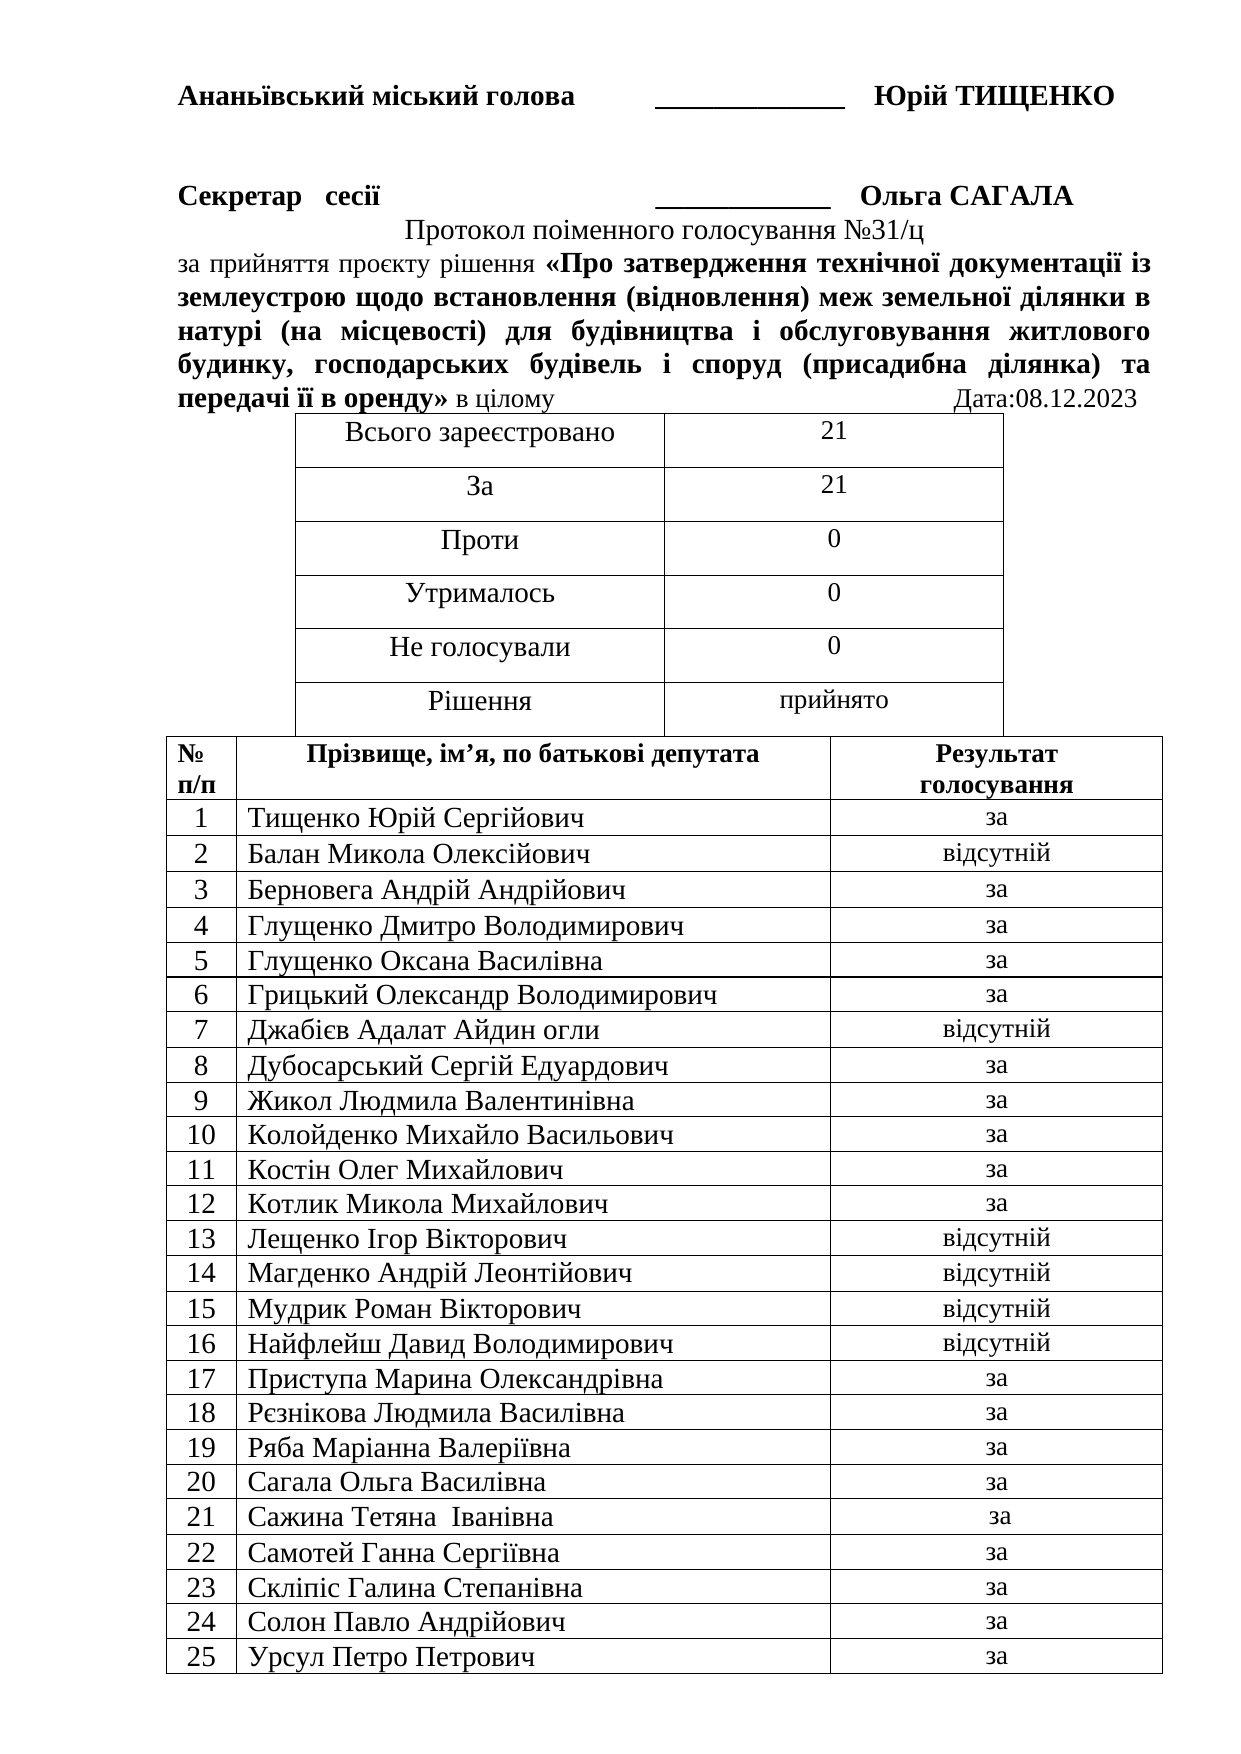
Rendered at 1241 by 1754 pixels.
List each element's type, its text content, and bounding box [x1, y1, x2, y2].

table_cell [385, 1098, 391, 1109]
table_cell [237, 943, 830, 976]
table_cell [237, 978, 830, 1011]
text Протокол поіменного голосування №31/ц [177, 212, 1152, 246]
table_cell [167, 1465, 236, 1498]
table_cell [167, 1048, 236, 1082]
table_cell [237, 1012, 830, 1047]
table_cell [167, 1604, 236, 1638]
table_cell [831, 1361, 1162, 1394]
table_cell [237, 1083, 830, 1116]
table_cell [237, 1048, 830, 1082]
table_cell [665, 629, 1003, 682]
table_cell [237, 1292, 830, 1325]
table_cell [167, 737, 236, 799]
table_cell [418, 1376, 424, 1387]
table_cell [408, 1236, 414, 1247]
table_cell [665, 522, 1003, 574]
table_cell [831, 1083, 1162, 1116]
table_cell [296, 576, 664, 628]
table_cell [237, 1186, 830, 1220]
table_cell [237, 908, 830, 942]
text Ананьївський міський голова _____________ Юрій ТИЩЕНКО [177, 78, 1152, 111]
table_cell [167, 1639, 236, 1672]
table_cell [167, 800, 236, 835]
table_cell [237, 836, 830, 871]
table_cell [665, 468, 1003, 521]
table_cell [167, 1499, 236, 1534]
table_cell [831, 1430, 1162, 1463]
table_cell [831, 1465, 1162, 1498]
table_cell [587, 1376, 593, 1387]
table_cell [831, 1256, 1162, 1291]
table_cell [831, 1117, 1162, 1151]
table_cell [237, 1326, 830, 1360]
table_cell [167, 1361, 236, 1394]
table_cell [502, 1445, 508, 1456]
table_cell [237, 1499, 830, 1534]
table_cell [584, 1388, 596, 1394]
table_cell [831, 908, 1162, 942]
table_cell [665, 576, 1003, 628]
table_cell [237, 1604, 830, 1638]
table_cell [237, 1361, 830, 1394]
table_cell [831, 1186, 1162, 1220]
text за прийняття проєкту рішення «Про затвердження технічної документації із землеустрою щодо встановлення (відновлення) меж земельної ділянки в натурі (на місцевості) для будівництва і обслуговування житлового будинку, господарських будівель і споруд (присадибна ділянка) та передачі її в оренду» в цілому Дата:08.12.2023 [177, 246, 1152, 413]
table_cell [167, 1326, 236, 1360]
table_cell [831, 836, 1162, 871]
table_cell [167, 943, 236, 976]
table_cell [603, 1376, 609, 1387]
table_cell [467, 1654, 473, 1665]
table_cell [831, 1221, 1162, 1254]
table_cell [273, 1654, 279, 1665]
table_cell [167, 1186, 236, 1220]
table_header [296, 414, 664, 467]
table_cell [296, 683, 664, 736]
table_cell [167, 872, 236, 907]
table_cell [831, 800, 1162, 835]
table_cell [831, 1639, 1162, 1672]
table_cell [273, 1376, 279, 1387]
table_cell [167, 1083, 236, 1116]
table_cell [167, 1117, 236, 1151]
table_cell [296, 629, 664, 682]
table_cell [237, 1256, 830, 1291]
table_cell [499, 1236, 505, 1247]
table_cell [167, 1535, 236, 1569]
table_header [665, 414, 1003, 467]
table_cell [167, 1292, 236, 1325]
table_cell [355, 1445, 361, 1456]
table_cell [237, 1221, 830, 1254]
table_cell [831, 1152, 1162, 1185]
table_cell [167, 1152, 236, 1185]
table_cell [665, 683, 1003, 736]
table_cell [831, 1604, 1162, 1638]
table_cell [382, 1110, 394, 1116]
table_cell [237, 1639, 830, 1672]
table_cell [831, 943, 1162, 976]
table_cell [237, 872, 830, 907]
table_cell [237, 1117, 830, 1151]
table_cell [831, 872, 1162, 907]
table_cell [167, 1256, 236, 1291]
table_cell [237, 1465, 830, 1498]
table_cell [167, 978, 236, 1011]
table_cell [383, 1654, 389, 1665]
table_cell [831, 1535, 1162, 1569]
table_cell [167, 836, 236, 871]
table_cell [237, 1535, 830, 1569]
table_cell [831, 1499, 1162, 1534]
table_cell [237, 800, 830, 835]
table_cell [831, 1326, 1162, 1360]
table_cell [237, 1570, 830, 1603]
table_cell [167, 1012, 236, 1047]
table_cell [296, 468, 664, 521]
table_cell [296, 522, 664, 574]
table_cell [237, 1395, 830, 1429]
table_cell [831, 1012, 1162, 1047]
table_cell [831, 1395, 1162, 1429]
text Секретар сесії ____________ Ольга САГАЛА [177, 178, 1152, 212]
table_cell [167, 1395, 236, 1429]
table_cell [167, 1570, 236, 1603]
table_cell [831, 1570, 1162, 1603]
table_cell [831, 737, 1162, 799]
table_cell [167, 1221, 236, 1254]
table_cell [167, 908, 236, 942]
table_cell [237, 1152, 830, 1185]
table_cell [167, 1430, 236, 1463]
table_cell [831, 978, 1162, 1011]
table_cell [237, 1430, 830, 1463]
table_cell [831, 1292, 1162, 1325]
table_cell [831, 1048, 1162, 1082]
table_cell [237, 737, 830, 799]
